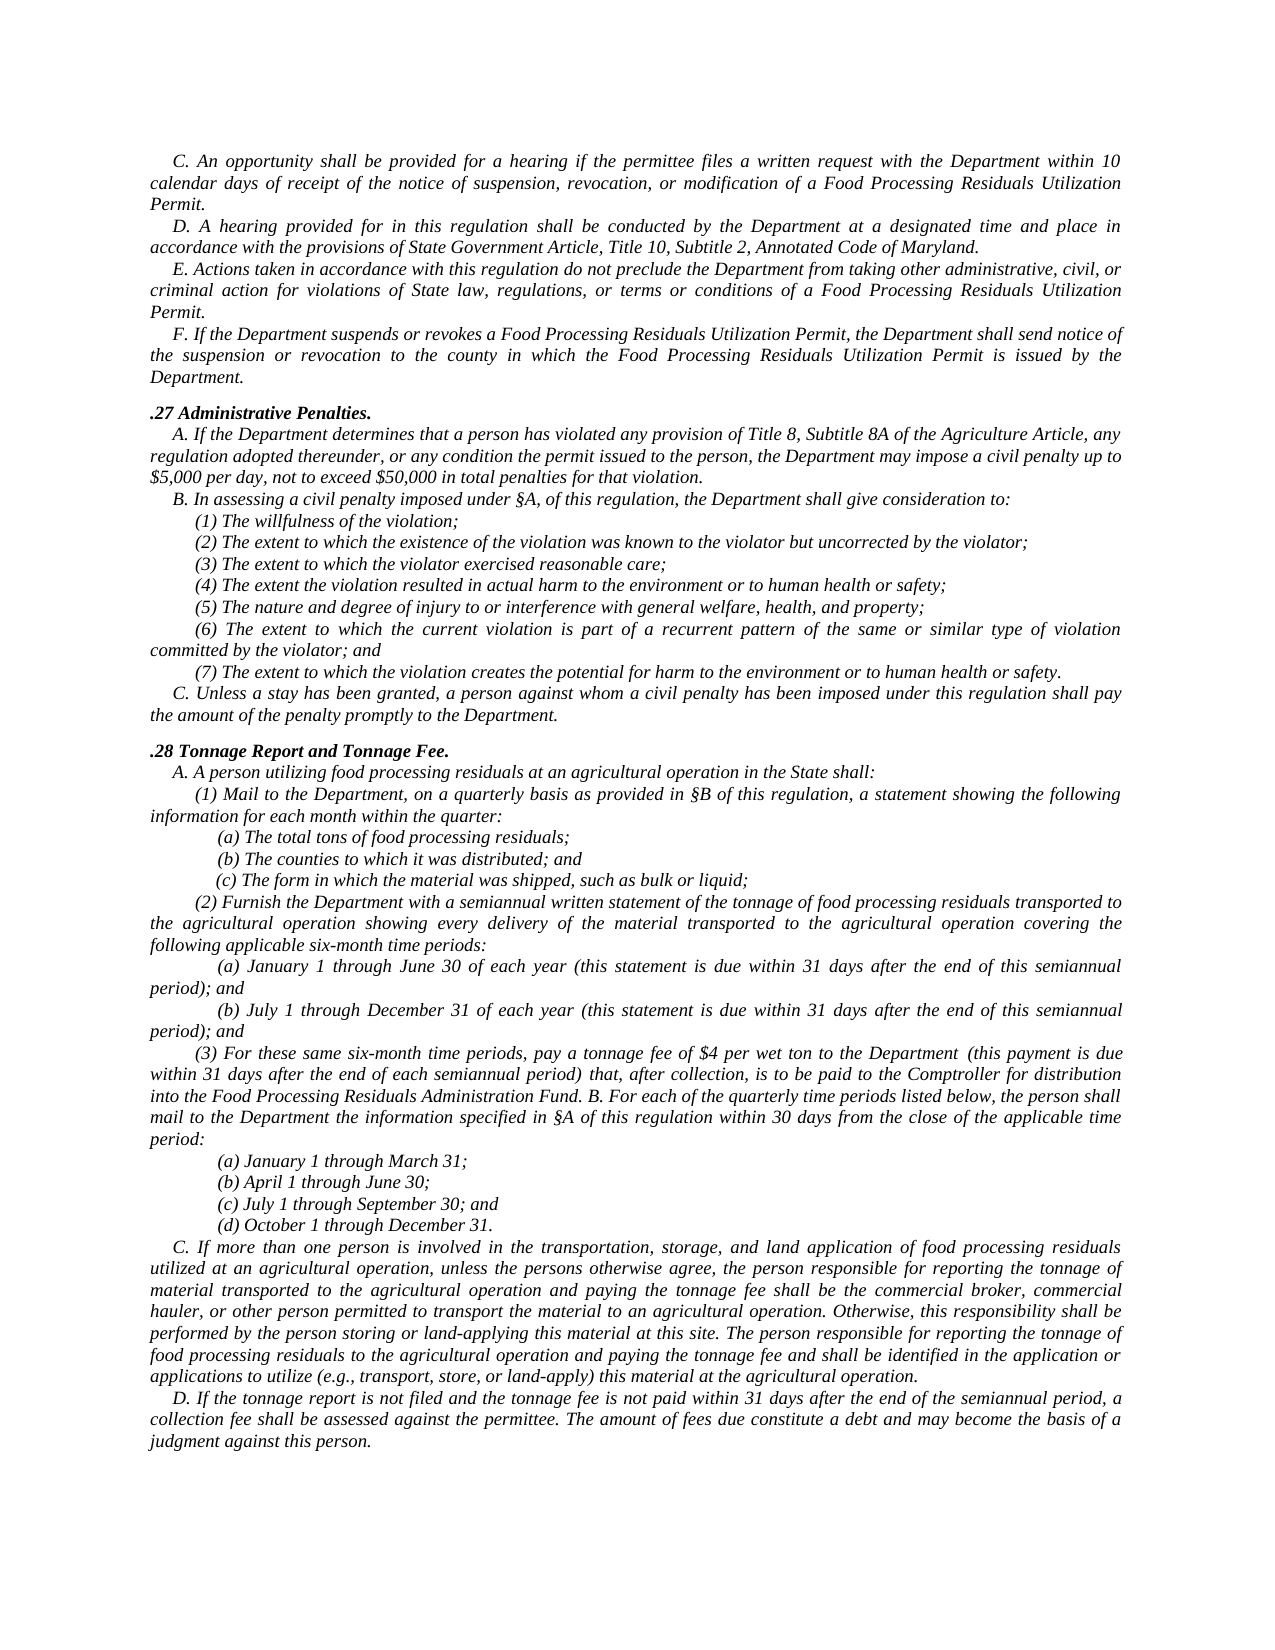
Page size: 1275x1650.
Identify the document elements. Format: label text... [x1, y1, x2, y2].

text (5) The nature and degree of injury to or interference with general welfare, health, and property; [150, 596, 1125, 617]
text A. A person utilizing food processing residuals at an agricultural operation in the State shall: [150, 761, 1125, 783]
text (6) The extent to which the current violation is part of a recurrent pattern of the same or similar type of violation committed by the violator; and [150, 617, 1125, 661]
text (a) January 1 through March 31; [150, 1149, 1125, 1171]
text (c) The form in which the material was shipped, such as bulk or liquid; [150, 869, 1125, 891]
text C. If more than one person is involved in the transportation, storage, and land application of food processing residuals utilized at an agricultural operation, unless the persons otherwise agree, the person responsible for reporting the tonnage of material transported to the agricultural operation and paying the tonnage fee shall be the commercial broker, commercial hauler, or other person permitted to transport the material to an agricultural operation. Otherwise, this responsibility shall be performed by the person storing or land-applying this material at this site. The person responsible for reporting the tonnage of food processing residuals to the agricultural operation and paying the tonnage fee and shall be identified in the application or applications to utilize (e.g., transport, store, or land-apply) this material at the agricultural operation. [150, 1236, 1125, 1387]
text (b) The counties to which it was distributed; and [150, 848, 1125, 869]
text F. If the Department suspends or revokes a Food Processing Residuals Utilization Permit, the Department shall send notice of the suspension or revocation to the county in which the Food Processing Residuals Utilization Permit is issued by the Department. [150, 322, 1125, 387]
text (7) The extent to which the violation creates the potential for harm to the environment or to human health or safety. [150, 661, 1125, 682]
text C. Unless a stay has been granted, a person against whom a civil penalty has been imposed under this regulation shall pay the amount of the penalty promptly to the Department. [150, 682, 1125, 725]
text (b) April 1 through June 30; [150, 1171, 1125, 1193]
text (a) The total tons of food processing residuals; [150, 826, 1125, 848]
text (4) The extent the violation resulted in actual harm to the environment or to human health or safety; [150, 574, 1125, 596]
text (c) July 1 through September 30; and [150, 1193, 1125, 1214]
text D. A hearing provided for in this regulation shall be conducted by the Department at a designated time and place in accordance with the provisions of State Government Article, Title 10, Subtitle 2, Annotated Code of Maryland. [150, 215, 1125, 258]
text .28 Tonnage Report and Tonnage Fee. [150, 740, 1125, 761]
text .27 Administrative Penalties. [150, 402, 1125, 423]
text (a) January 1 through June 30 of each year (this statement is due within 31 days after the end of this semiannual period); and [150, 955, 1125, 998]
text (3) For these same six-month time periods, pay a tonnage fee of $4 per wet ton to the Department (this payment is due within 31 days after the end of each semiannual period) that, after collection, is to be paid to the Comptroller for distribution into the Food Processing Residuals Administration Fund. B. For each of the quarterly time periods listed below, the person shall mail to the Department the information specified in §A of this regulation within 30 days from the close of the applicable time period: [150, 1042, 1125, 1149]
text B. In assessing a civil penalty imposed under §A, of this regulation, the Department shall give consideration to: [150, 488, 1125, 509]
text (2) Furnish the Department with a semiannual written statement of the tonnage of food processing residuals transported to the agricultural operation showing every delivery of the material transported to the agricultural operation covering the following applicable six-month time periods: [150, 891, 1125, 955]
text E. Actions taken in accordance with this regulation do not preclude the Department from taking other administrative, civil, or criminal action for violations of State law, regulations, or terms or conditions of a Food Processing Residuals Utilization Permit. [150, 258, 1125, 322]
text D. If the tonnage report is not filed and the tonnage fee is not paid within 31 days after the end of the semiannual period, a collection fee shall be assessed against the permittee. The amount of fees due constitute a debt and may become the basis of a judgment against this person. [150, 1387, 1125, 1451]
text (d) October 1 through December 31. [150, 1214, 1125, 1236]
text (2) The extent to which the existence of the violation was known to the violator but uncorrected by the violator; [150, 531, 1125, 553]
text (1) Mail to the Department, on a quarterly basis as provided in §B of this regulation, a statement showing the following information for each month within the quarter: [150, 783, 1125, 826]
text A. If the Department determines that a person has violated any provision of Title 8, Subtitle 8A of the Agriculture Article, any regulation adopted thereunder, or any condition the permit issued to the person, the Department may impose a civil penalty up to $5,000 per day, not to exceed $50,000 in total penalties for that violation. [150, 423, 1125, 488]
text (1) The willfulness of the violation; [150, 509, 1125, 531]
text C. An opportunity shall be provided for a hearing if the permittee files a written request with the Department within 10 calendar days of receipt of the notice of suspension, revocation, or modification of a Food Processing Residuals Utilization Permit. [150, 150, 1125, 215]
text (b) July 1 through December 31 of each year (this statement is due within 31 days after the end of this semiannual period); and [150, 998, 1125, 1042]
text (3) The extent to which the violator exercised reasonable care; [150, 553, 1125, 574]
